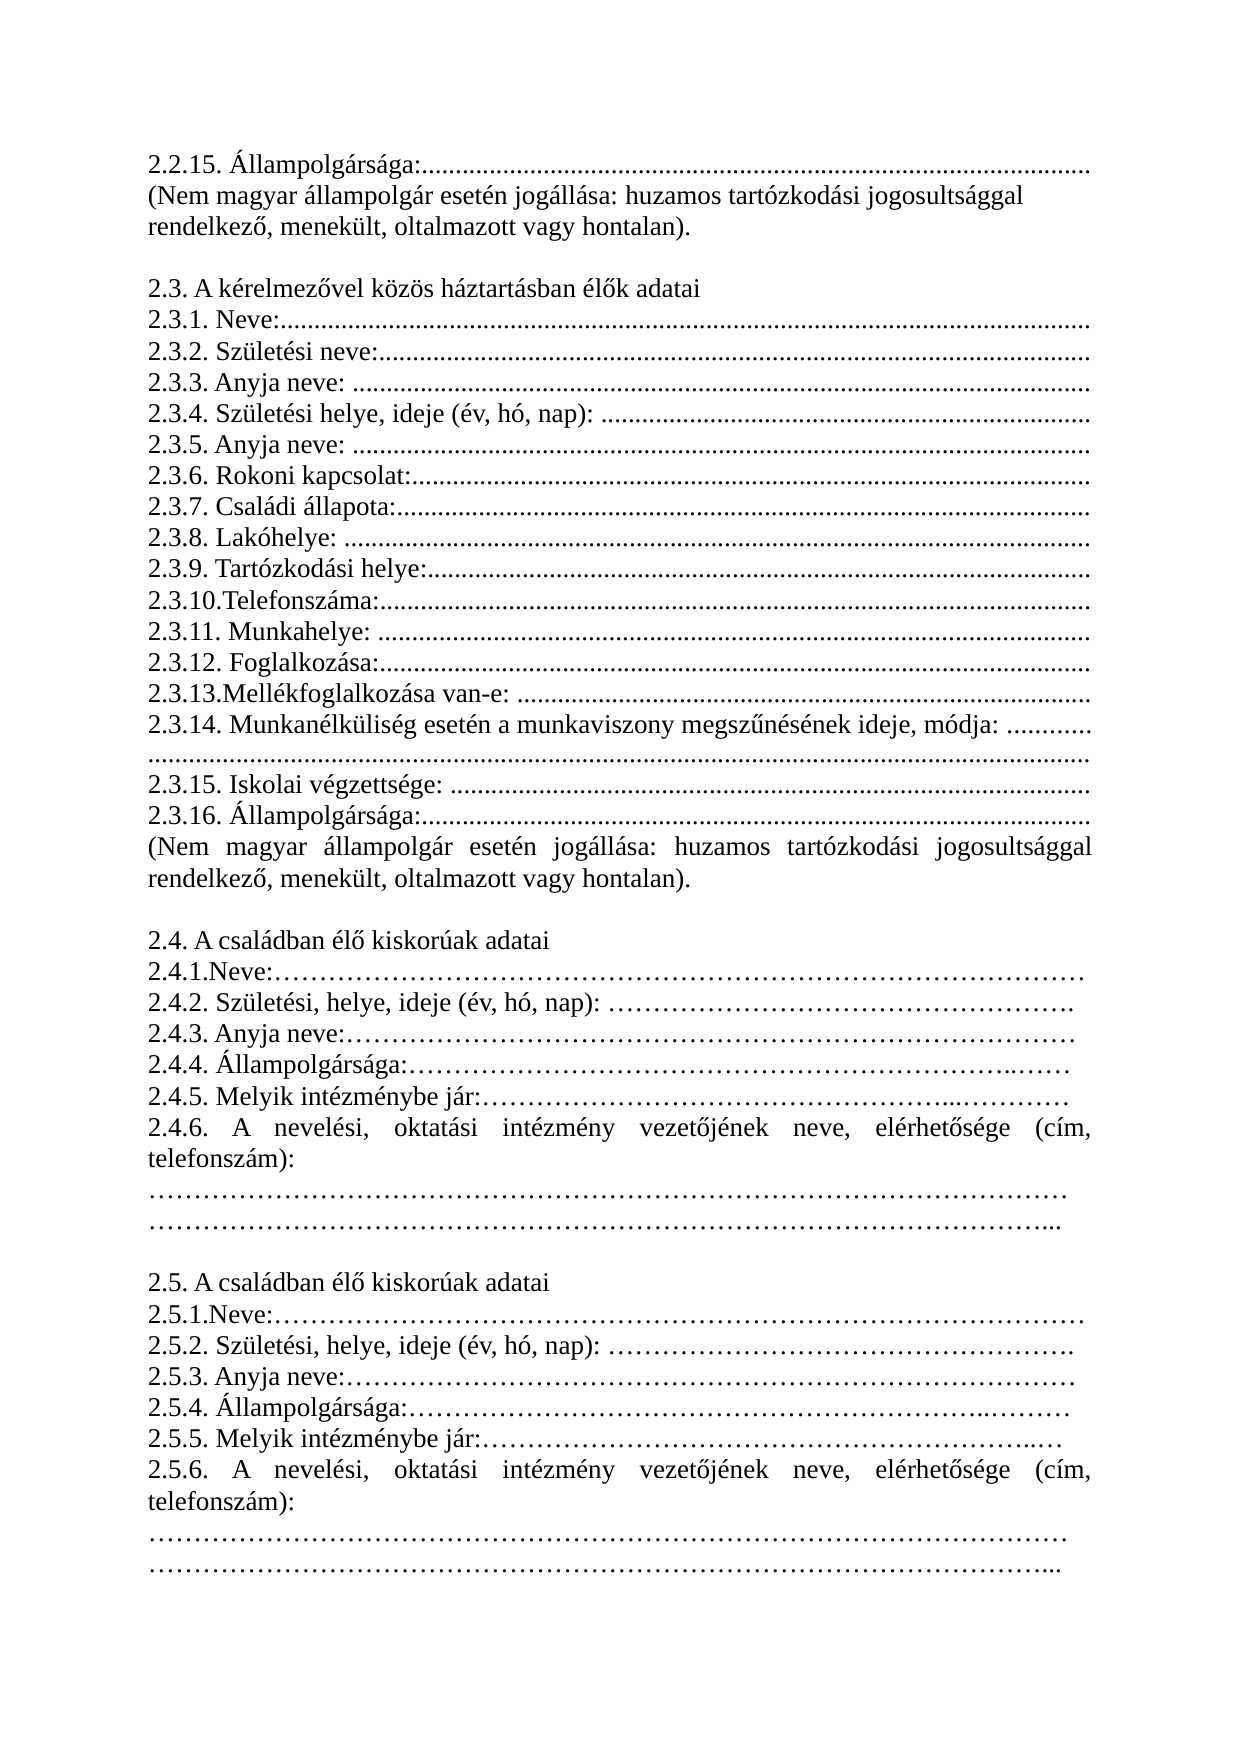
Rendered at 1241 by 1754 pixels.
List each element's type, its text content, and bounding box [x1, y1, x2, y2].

text 2.3.10.Telefonszáma: [148, 584, 1092, 615]
text 2.5.3. Anyja neve:……………………………………………………………………… [148, 1360, 1092, 1391]
text (Nem magyar állampolgár esetén jogállása: huzamos tartózkodási jogosultsággal rendelkező, menekült, oltalmazott vagy hontalan). [148, 831, 1092, 893]
text 2.5.2. Születési, helye, ideje (év, hó, nap): ……………………………………………. [148, 1329, 1092, 1360]
text 2.5.4. Állampolgársága:………………………………………………………..……… [148, 1391, 1092, 1422]
text 2.3.1. Neve: [148, 303, 1092, 334]
text 2.3.7. Családi állapota: [148, 490, 1092, 521]
text 2.3.12. Foglalkozása: [148, 646, 1092, 677]
text 2.3.14. Munkanélküliség esetén a munkaviszony megszűnésének ideje, módja: [148, 708, 1092, 739]
text 2.4. A családban élő kiskorúak adatai [148, 924, 1092, 955]
text 2.2.15. Állampolgársága: [148, 148, 1092, 179]
text 2.4.4. Állampolgársága:…………………………………………………………..…… [148, 1048, 1092, 1080]
text 2.4.1.Neve:……………………………………………………………………………… [148, 955, 1092, 986]
text 2.5.5. Melyik intézménybe jár:……………………………………………………..… [148, 1422, 1092, 1453]
text 2.3.3. Anyja neve: [148, 366, 1092, 397]
text (Nem magyar állampolgár esetén jogállása: huzamos tartózkodási jogosultsággal rendelkező, menekült, oltalmazott vagy hontalan). [148, 179, 1092, 241]
text 2.3.8. Lakóhelye: [148, 521, 1092, 553]
text 2.5.1.Neve:……………………………………………………………………………… [148, 1298, 1092, 1329]
text 2.3.2. Születési neve: [148, 334, 1092, 366]
text 2.3.5. Anyja neve: [148, 428, 1092, 459]
text 2.3.11. Munkahelye: [148, 615, 1092, 646]
text 2.3.16. Állampolgársága: [148, 799, 1092, 831]
text 2.3.13.Mellékfoglalkozása van-e: [148, 677, 1092, 708]
text 2.4.5. Melyik intézménybe jár:……………………………………………...………… [148, 1080, 1092, 1111]
text 2.3.4. Születési helye, ideje (év, hó, nap): [148, 397, 1092, 428]
text 2.3.9. Tartózkodási helye: [148, 553, 1092, 584]
text 2.4.3. Anyja neve:……………………………………………………………………… [148, 1017, 1092, 1048]
text 2.4.6. A nevelési, oktatási intézmény vezetőjének neve, elérhetősége (cím, telefonszám):…………………………………………………………………………………………………………………………………………………………………………………... [148, 1111, 1092, 1235]
text 2.3.6. Rokoni kapcsolat: [148, 459, 1092, 490]
text 2.3.15. Iskolai végzettsége: [148, 768, 1092, 799]
text 2.3. A kérelmezővel közös háztartásban élők adatai [148, 272, 1092, 303]
text 2.4.2. Születési, helye, ideje (év, hó, nap): ……………………………………………. [148, 986, 1092, 1017]
text 2.5. A családban élő kiskorúak adatai [148, 1267, 1092, 1298]
text 2.5.6. A nevelési, oktatási intézmény vezetőjének neve, elérhetősége (cím, telefonszám):…………………………………………………………………………………………………………………………………………………………………………………... [148, 1453, 1092, 1578]
